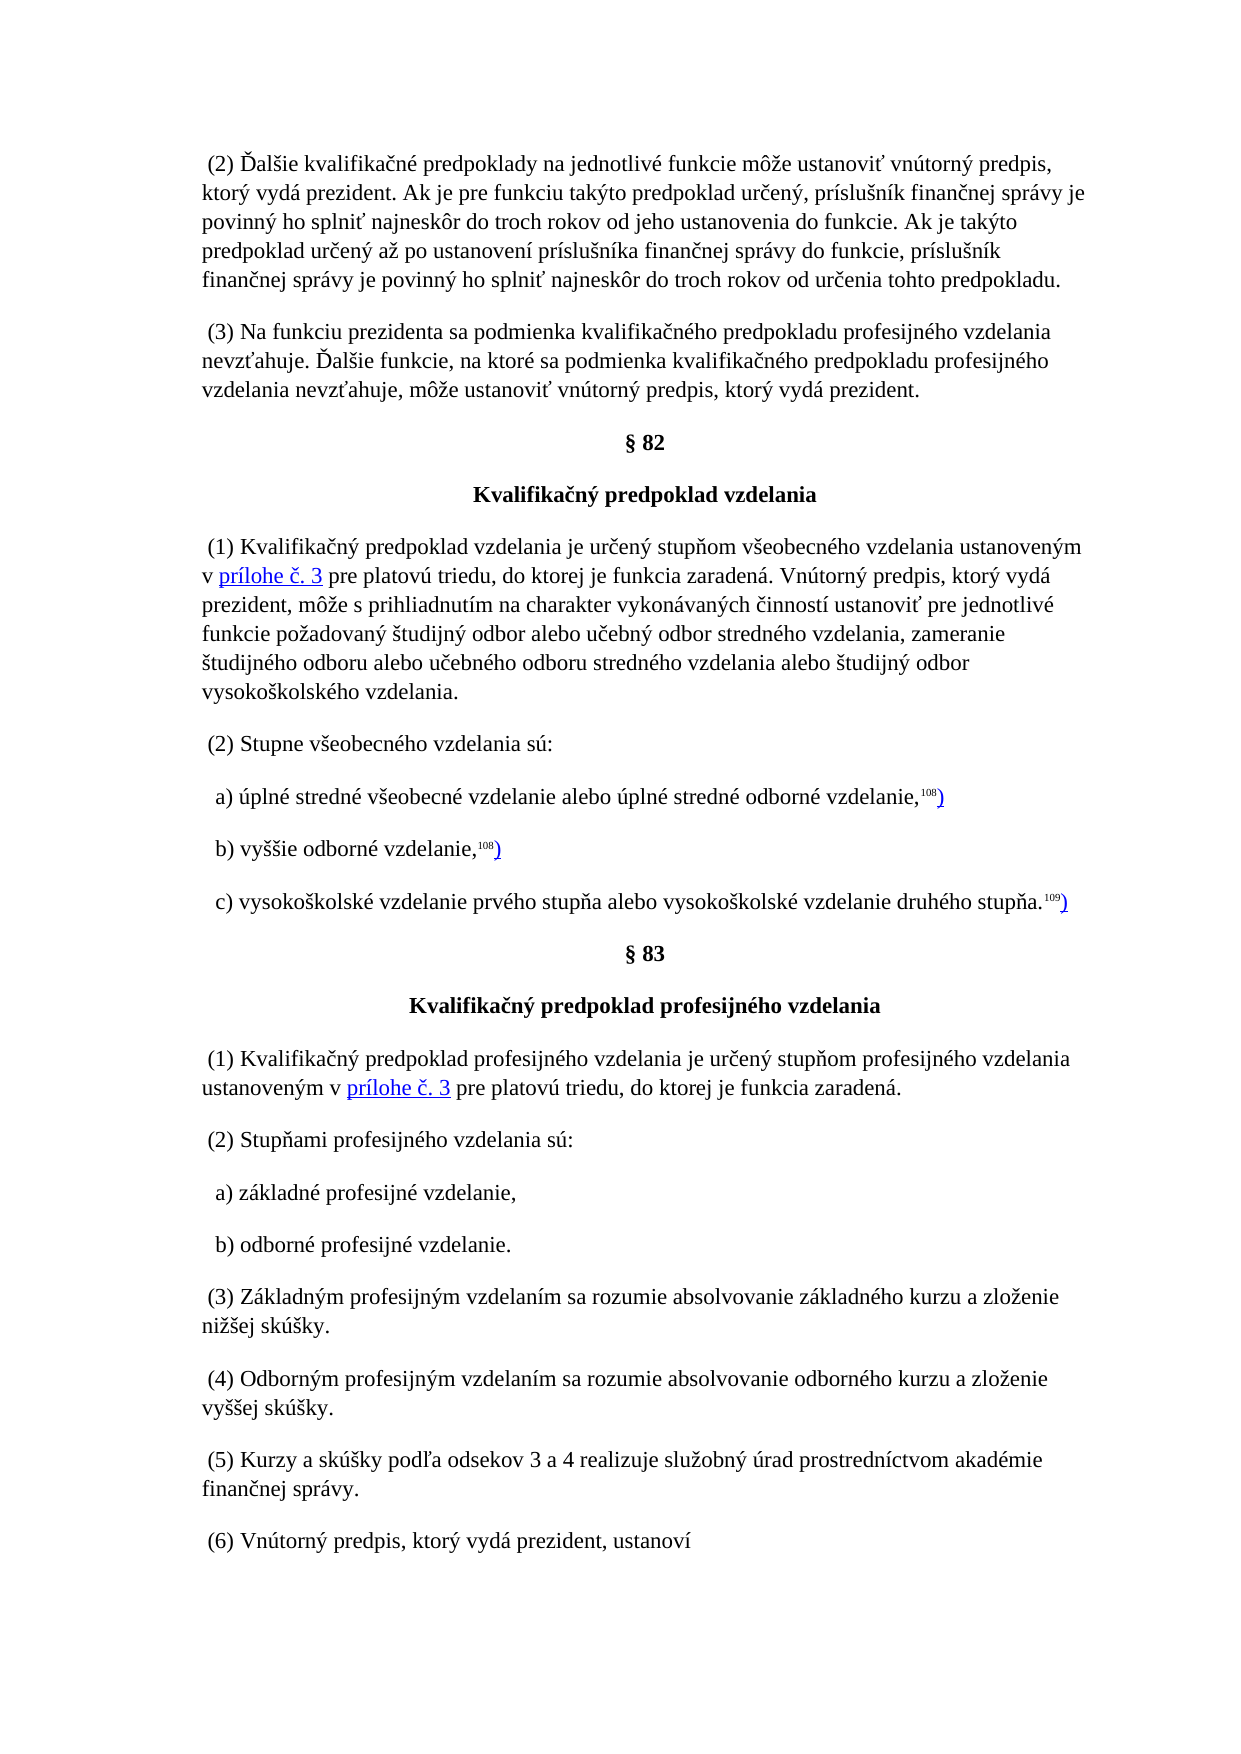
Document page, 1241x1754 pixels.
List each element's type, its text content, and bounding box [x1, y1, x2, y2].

text (3) Na funkciu prezidenta sa podmienka kvalifikačného predpokladu profesijného vzdelania nevzťahuje. Ďalšie funkcie, na ktoré sa podmienka kvalifikačného predpokladu profesijného vzdelania nevzťahuje, môže ustanoviť vnútorný predpis, ktorý vydá prezident. [202, 318, 1090, 402]
text b) vyššie odborné vzdelanie,108) [209, 835, 1090, 862]
text Kvalifikačný predpoklad profesijného vzdelania [194, 992, 1090, 1019]
text a) základné profesijné vzdelanie, [209, 1179, 1090, 1205]
text (6) Vnútorný predpis, ktorý vydá prezident, ustanoví [202, 1527, 1090, 1554]
text c) vysokoškolské vzdelanie prvého stupňa alebo vysokoškolské vzdelanie druhého stupňa.109) [209, 888, 1090, 914]
text a) úplné stredné všeobecné vzdelanie alebo úplné stredné odborné vzdelanie,108) [209, 783, 1090, 809]
text b) odborné profesijné vzdelanie. [209, 1231, 1090, 1257]
text (2) Stupňami profesijného vzdelania sú: [202, 1126, 1090, 1153]
text (3) Základným profesijným vzdelaním sa rozumie absolvovanie základného kurzu a zloženie nižšej skúšky. [202, 1283, 1090, 1339]
text (5) Kurzy a skúšky podľa odsekov 3 a 4 realizuje služobný úrad prostredníctvom akadémie finančnej správy. [202, 1446, 1090, 1501]
text (4) Odborným profesijným vzdelaním sa rozumie absolvovanie odborného kurzu a zloženie vyššej skúšky. [202, 1365, 1090, 1420]
text (1) Kvalifikačný predpoklad vzdelania je určený stupňom všeobecného vzdelania ustanoveným v prílohe č. 3 pre platovú triedu, do ktorej je funkcia zaradená. Vnútorný predpis, ktorý vydá prezident, môže s prihliadnutím na charakter vykonávaných činností ustanoviť pre jednotlivé funkcie požadovaný študijný odbor alebo učebný odbor stredného vzdelania, zameranie študijného odboru alebo učebného odboru stredného vzdelania alebo študijný odbor vysokoškolského vzdelania. [202, 533, 1090, 704]
text § 83 [194, 940, 1090, 966]
text Kvalifikačný predpoklad vzdelania [194, 481, 1090, 507]
text (2) Stupne všeobecného vzdelania sú: [202, 731, 1090, 757]
text (2) Ďalšie kvalifikačné predpoklady na jednotlivé funkcie môže ustanoviť vnútorný predpis, ktorý vydá prezident. Ak je pre funkciu takýto predpoklad určený, príslušník finančnej správy je povinný ho splniť najneskôr do troch rokov od jeho ustanovenia do funkcie. Ak je takýto predpoklad určený až po ustanovení príslušníka finančnej správy do funkcie, príslušník finančnej správy je povinný ho splniť najneskôr do troch rokov od určenia tohto predpokladu. [202, 150, 1090, 292]
text § 82 [194, 428, 1090, 455]
text (1) Kvalifikačný predpoklad profesijného vzdelania je určený stupňom profesijného vzdelania ustanoveným v prílohe č. 3 pre platovú triedu, do ktorej je funkcia zaradená. [202, 1045, 1090, 1100]
